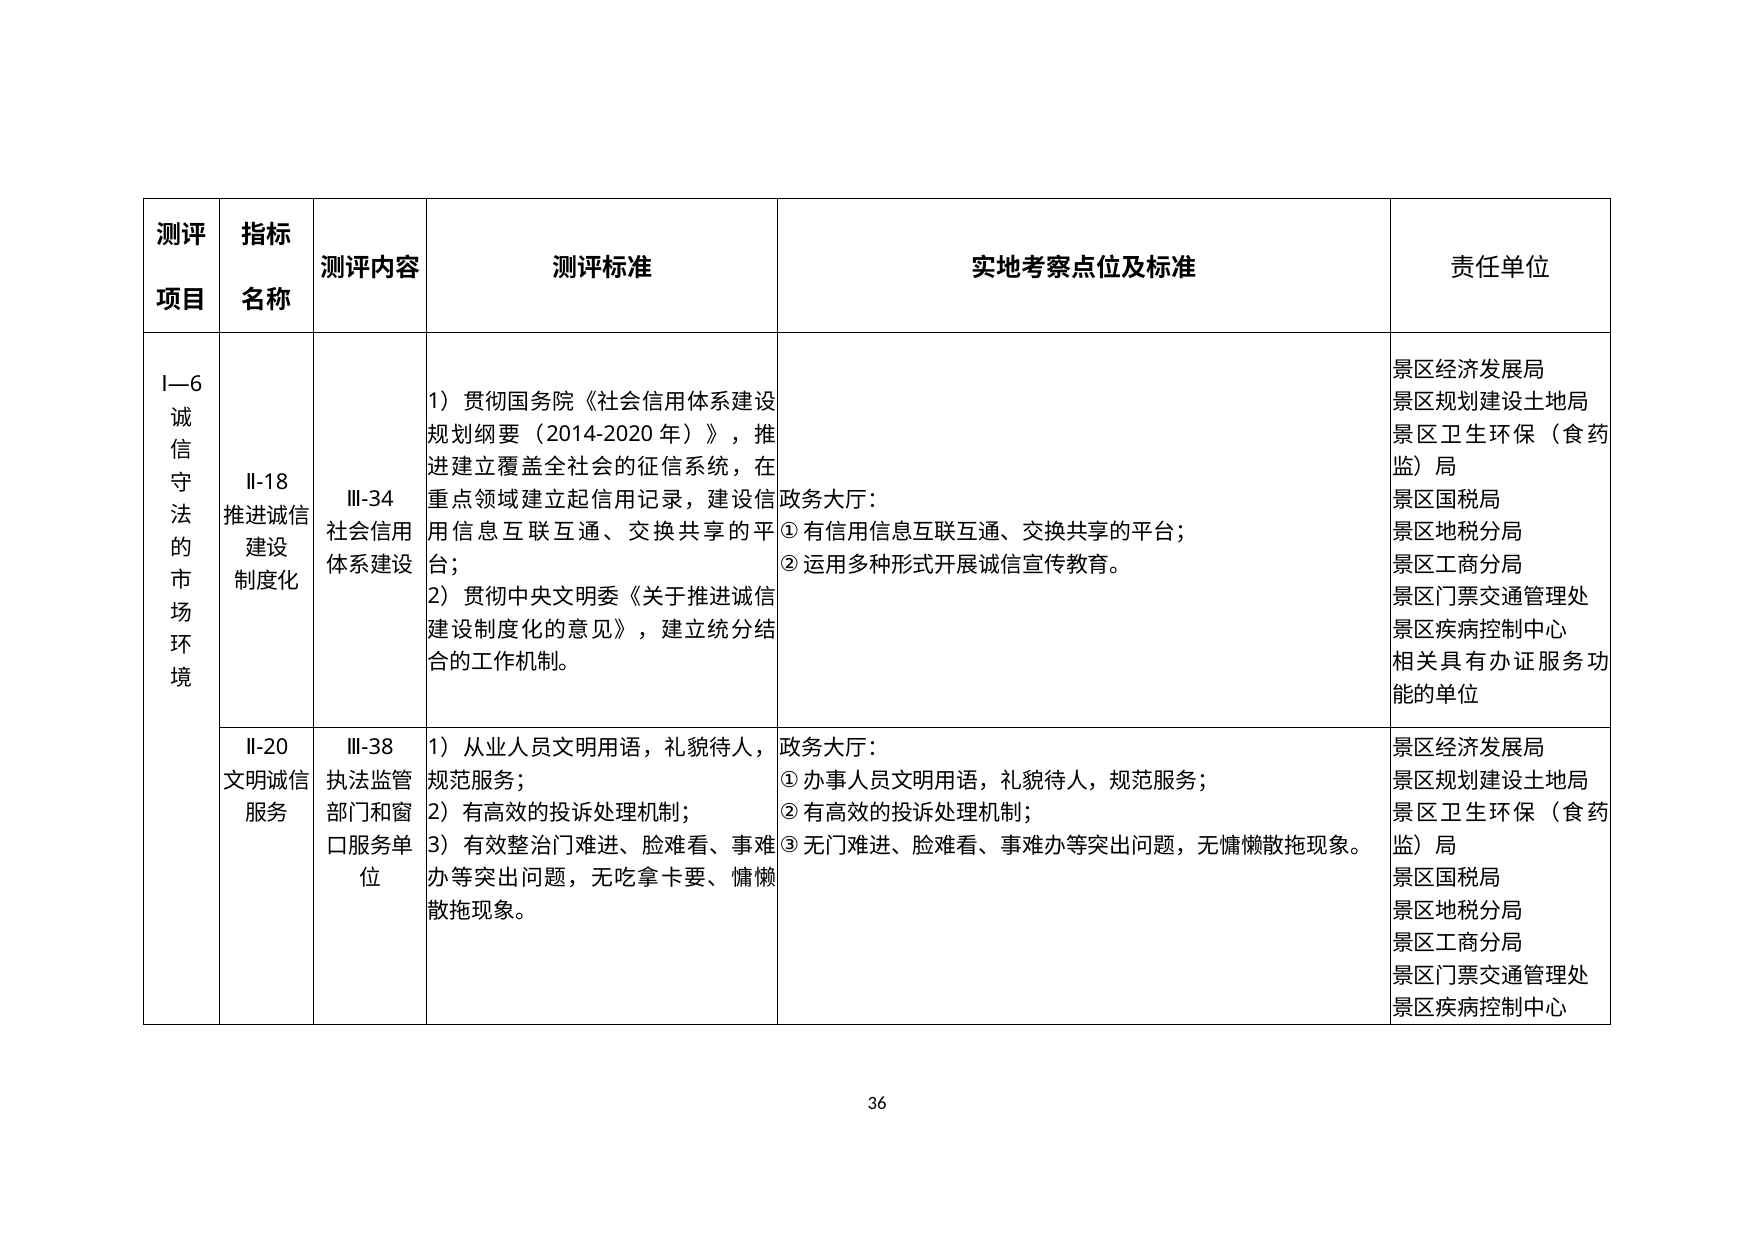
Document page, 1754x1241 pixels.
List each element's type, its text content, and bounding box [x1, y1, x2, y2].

table_cell Ⅲ-34 社会信用体系建设 [314, 333, 426, 727]
table_cell 景区经济发展局 景区规划建设土地局 景区卫生环保（食药监）局 景区国税局 景区地税分局 景区工商分局 景区门票交通管理处 景区疾病控制中心 相关具有办证服务功能的单位 [1391, 333, 1610, 727]
table_header 实地考察点位及标准 [778, 199, 1390, 332]
table_header 测评项目 [144, 199, 219, 332]
table_cell Ⅱ-18 推进诚信建设 制度化 [220, 333, 313, 727]
table_header 责任单位 [1391, 199, 1610, 332]
table_cell Ⅲ-38 执法监管部门和窗口服务单位 [314, 728, 426, 1024]
table_header 测评标准 [427, 199, 777, 332]
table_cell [1391, 728, 1610, 1024]
table_cell 1）贯彻国务院《社会信用体系建设规划纲要（2014-2020年）》，推进建立覆盖全社会的征信系统，在重点领域建立起信用记录，建设信用信息互联互通、交换共享的平台； 2）贯彻中央文明委《关于推进诚信建设制度化的意见》，建立统分结合的工作机制。 [427, 333, 777, 727]
table_cell Ⅰ—6 诚 信 守 法 的 市 场 环 境 [144, 333, 219, 1024]
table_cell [778, 728, 1390, 1024]
table_cell Ⅱ-20 文明诚信服务 [220, 728, 313, 1024]
table_header 指标 名称 [220, 199, 313, 332]
table_cell 政务大厅： ①有信用信息互联互通、交换共享的平台； ②运用多种形式开展诚信宣传教育。 [778, 333, 1390, 727]
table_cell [427, 728, 777, 1024]
table_header 测评内容 [314, 199, 426, 332]
